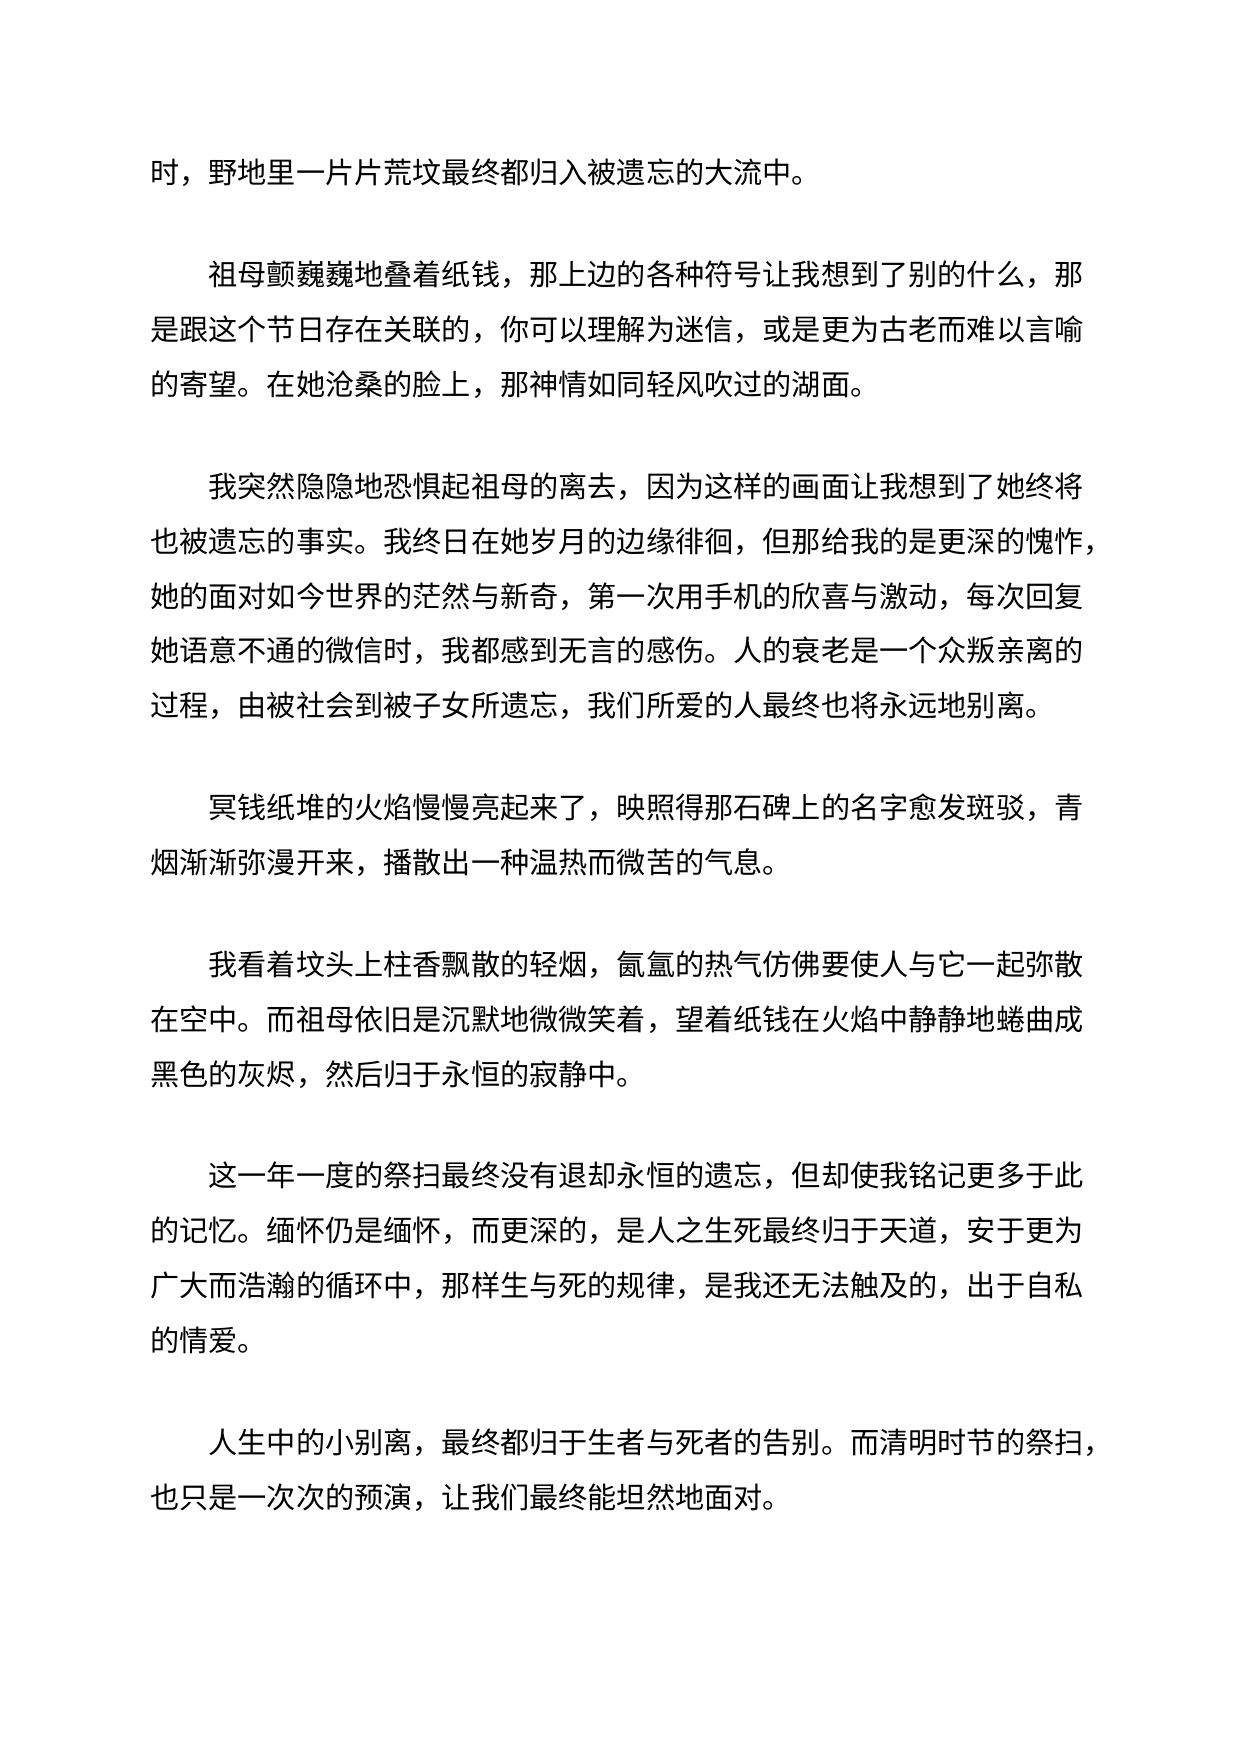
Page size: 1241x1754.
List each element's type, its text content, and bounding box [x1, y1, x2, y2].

text 祖母颤巍巍地叠着纸钱，那上边的各种符号让我想到了别的什么，那是跟这个节日存在关联的，你可以理解为迷信，或是更为古老而难以言喻的寄望。在她沧桑的脸上，那神情如同轻风吹过的湖面。 [150, 252, 1090, 404]
text 这一年一度的祭扫最终没有退却永恒的遗忘，但却使我铭记更多于此的记忆。缅怀仍是缅怀，而更深的，是人之生死最终归于天道，安于更为广大而浩瀚的循环中，那样生与死的规律，是我还无法触及的，出于自私的情爱。 [150, 1153, 1090, 1360]
text 我看着坟头上柱香飘散的轻烟，氤氲的热气仿佛要使人与它一起弥散在空中。而祖母依旧是沉默地微微笑着，望着纸钱在火焰中静静地蜷曲成黑色的灰烬，然后归于永恒的寂静中。 [150, 941, 1090, 1093]
text 冥钱纸堆的火焰慢慢亮起来了，映照得那石碑上的名字愈发斑驳，青烟渐渐弥漫开来，播散出一种温热而微苦的气息。 [150, 785, 1090, 882]
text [150, 150, 1090, 192]
text 人生中的小别离，最终都归于生者与死者的告别。而清明时节的祭扫，也只是一次次的预演，让我们最终能坦然地面对。 [150, 1419, 1090, 1517]
text 我突然隐隐地恐惧起祖母的离去，因为这样的画面让我想到了她终将也被遗忘的事实。我终日在她岁月的边缘徘徊，但那给我的是更深的愧怍，她的面对如今世界的茫然与新奇，第一次用手机的欣喜与激动，每次回复她语意不通的微信时，我都感到无言的感伤。人的衰老是一个众叛亲离的过程，由被社会到被子女所遗忘，我们所爱的人最终也将永远地别离。 [150, 463, 1090, 725]
